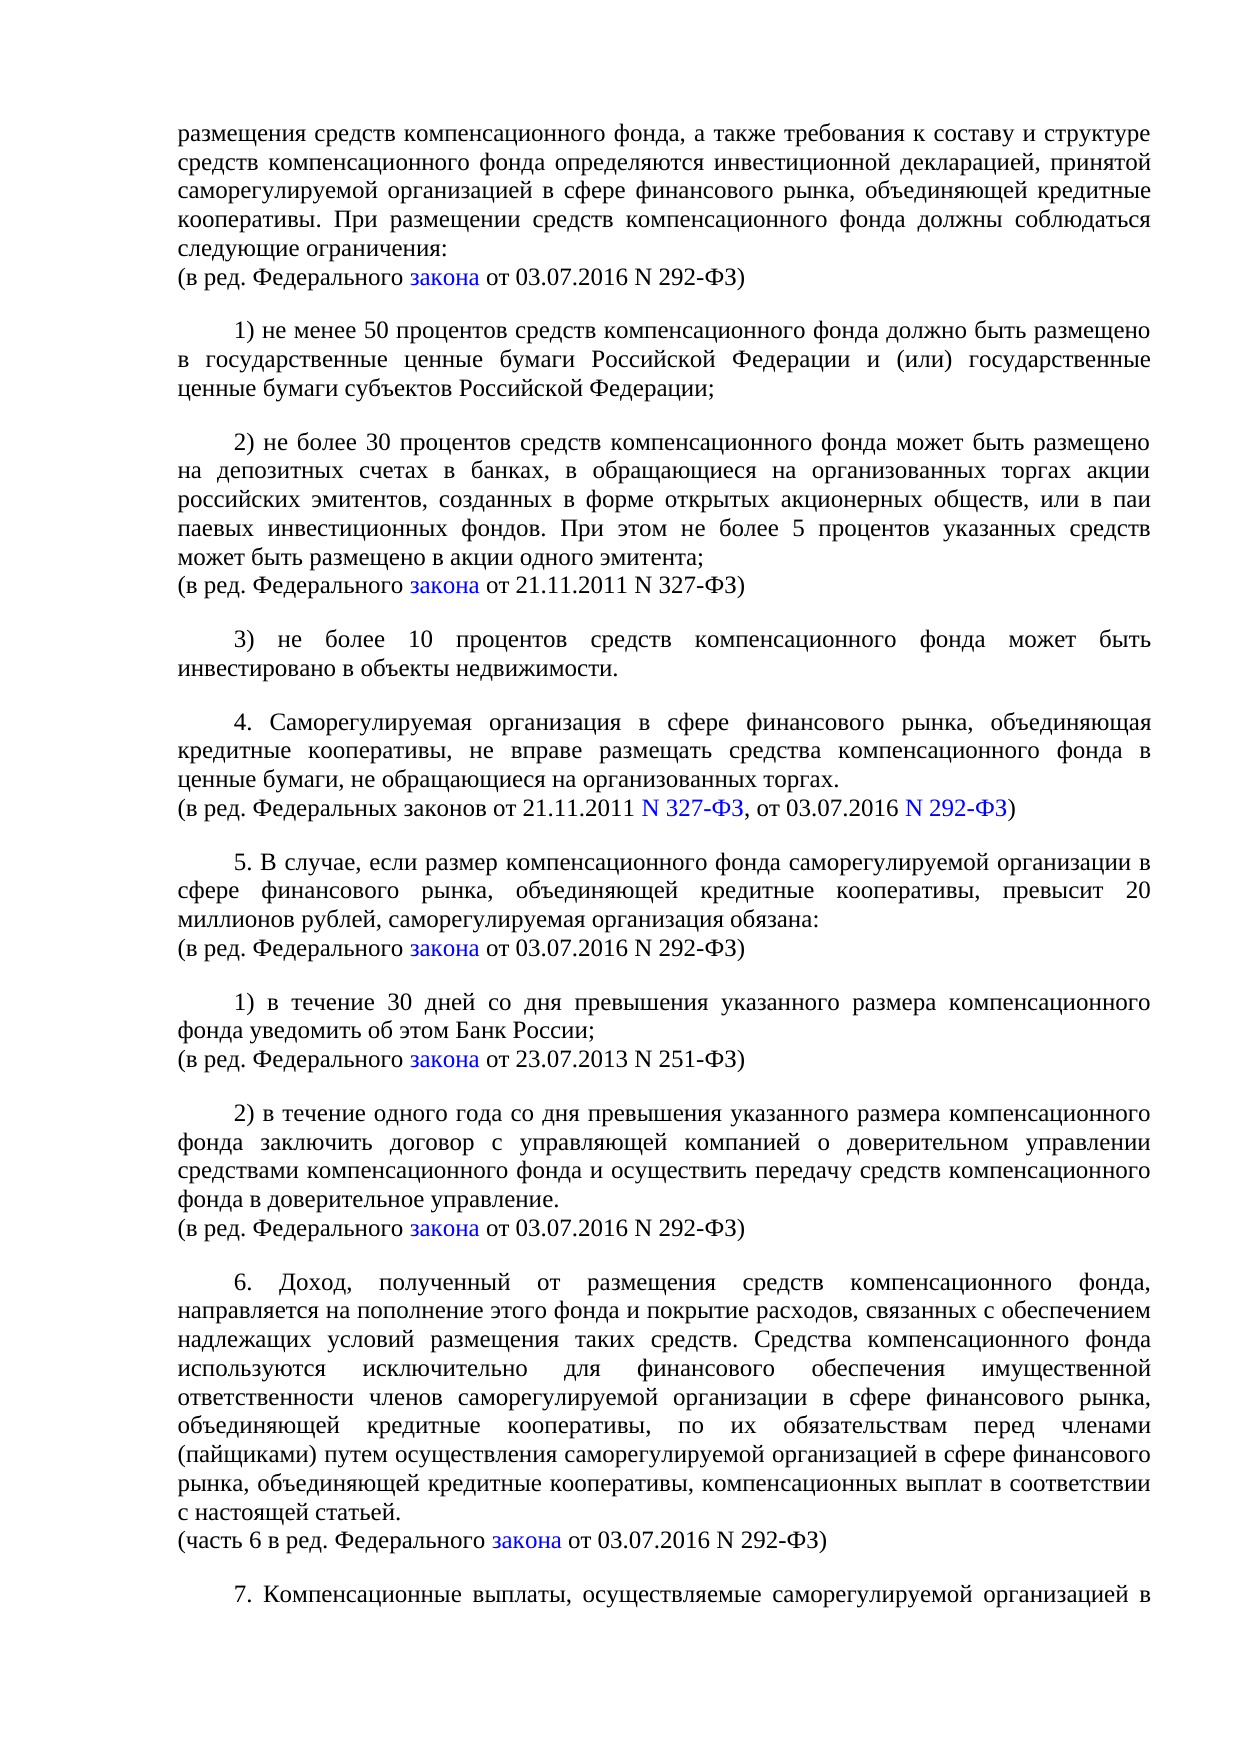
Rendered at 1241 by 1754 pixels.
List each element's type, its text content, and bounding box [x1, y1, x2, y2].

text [177, 118, 1152, 262]
text 1) в течение 30 дней со дня превышения указанного размера компенсационного фонда уведомить об этом Банк России; [177, 987, 1152, 1044]
text 1) не менее 50 процентов средств компенсационного фонда должно быть размещено в государственные ценные бумаги Российской Федерации и (или) государственные ценные бумаги субъектов Российской Федерации; [177, 316, 1152, 402]
text (в ред. Федерального закона от 03.07.2016 N 292-ФЗ) [177, 262, 1152, 291]
text 2) в течение одного года со дня превышения указанного размера компенсационного фонда заключить договор с управляющей компанией о доверительном управлении средствами компенсационного фонда и осуществить передачу средств компенсационного фонда в доверительное управление. [177, 1098, 1152, 1213]
text (в ред. Федерального закона от 03.07.2016 N 292-ФЗ) [177, 933, 1152, 962]
text (в ред. Федерального закона от 03.07.2016 N 292-ФЗ) [177, 1213, 1152, 1242]
text 3) не более 10 процентов средств компенсационного фонда может быть инвестировано в объекты недвижимости. [177, 624, 1152, 682]
text (в ред. Федеральных законов от 21.11.2011 N 327-ФЗ, от 03.07.2016 N 292-ФЗ) [177, 793, 1152, 822]
text 4. Саморегулируемая организация в сфере финансового рынка, объединяющая кредитные кооперативы, не вправе размещать средства компенсационного фонда в ценные бумаги, не обращающиеся на организованных торгах. [177, 707, 1152, 793]
text 5. В случае, если размер компенсационного фонда саморегулируемой организации в сфере финансового рынка, объединяющей кредитные кооперативы, превысит 20 миллионов рублей, саморегулируемая организация обязана: [177, 847, 1152, 933]
text 2) не более 30 процентов средств компенсационного фонда может быть размещено на депозитных счетах в банках, в обращающиеся на организованных торгах акции российских эмитентов, созданных в форме открытых акционерных обществ, или в паи паевых инвестиционных фондов. При этом не более 5 процентов указанных средств может быть размещено в акции одного эмитента; [177, 427, 1152, 571]
text (в ред. Федерального закона от 23.07.2013 N 251-ФЗ) [177, 1044, 1152, 1073]
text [177, 1579, 1152, 1608]
text 6. Доход, полученный от размещения средств компенсационного фонда, направляется на пополнение этого фонда и покрытие расходов, связанных с обеспечением надлежащих условий размещения таких средств. Средства компенсационного фонда используются исключительно для финансового обеспечения имущественной ответственности членов саморегулируемой организации в сфере финансового рынка, объединяющей кредитные кооперативы, по их обязательствам перед членами (пайщиками) путем осуществления саморегулируемой организацией в сфере финансового рынка, объединяющей кредитные кооперативы, компенсационных выплат в соответствии с настоящей статьей. [177, 1267, 1152, 1526]
text (часть 6 в ред. Федерального закона от 03.07.2016 N 292-ФЗ) [177, 1526, 1152, 1554]
text (в ред. Федерального закона от 21.11.2011 N 327-ФЗ) [177, 571, 1152, 599]
